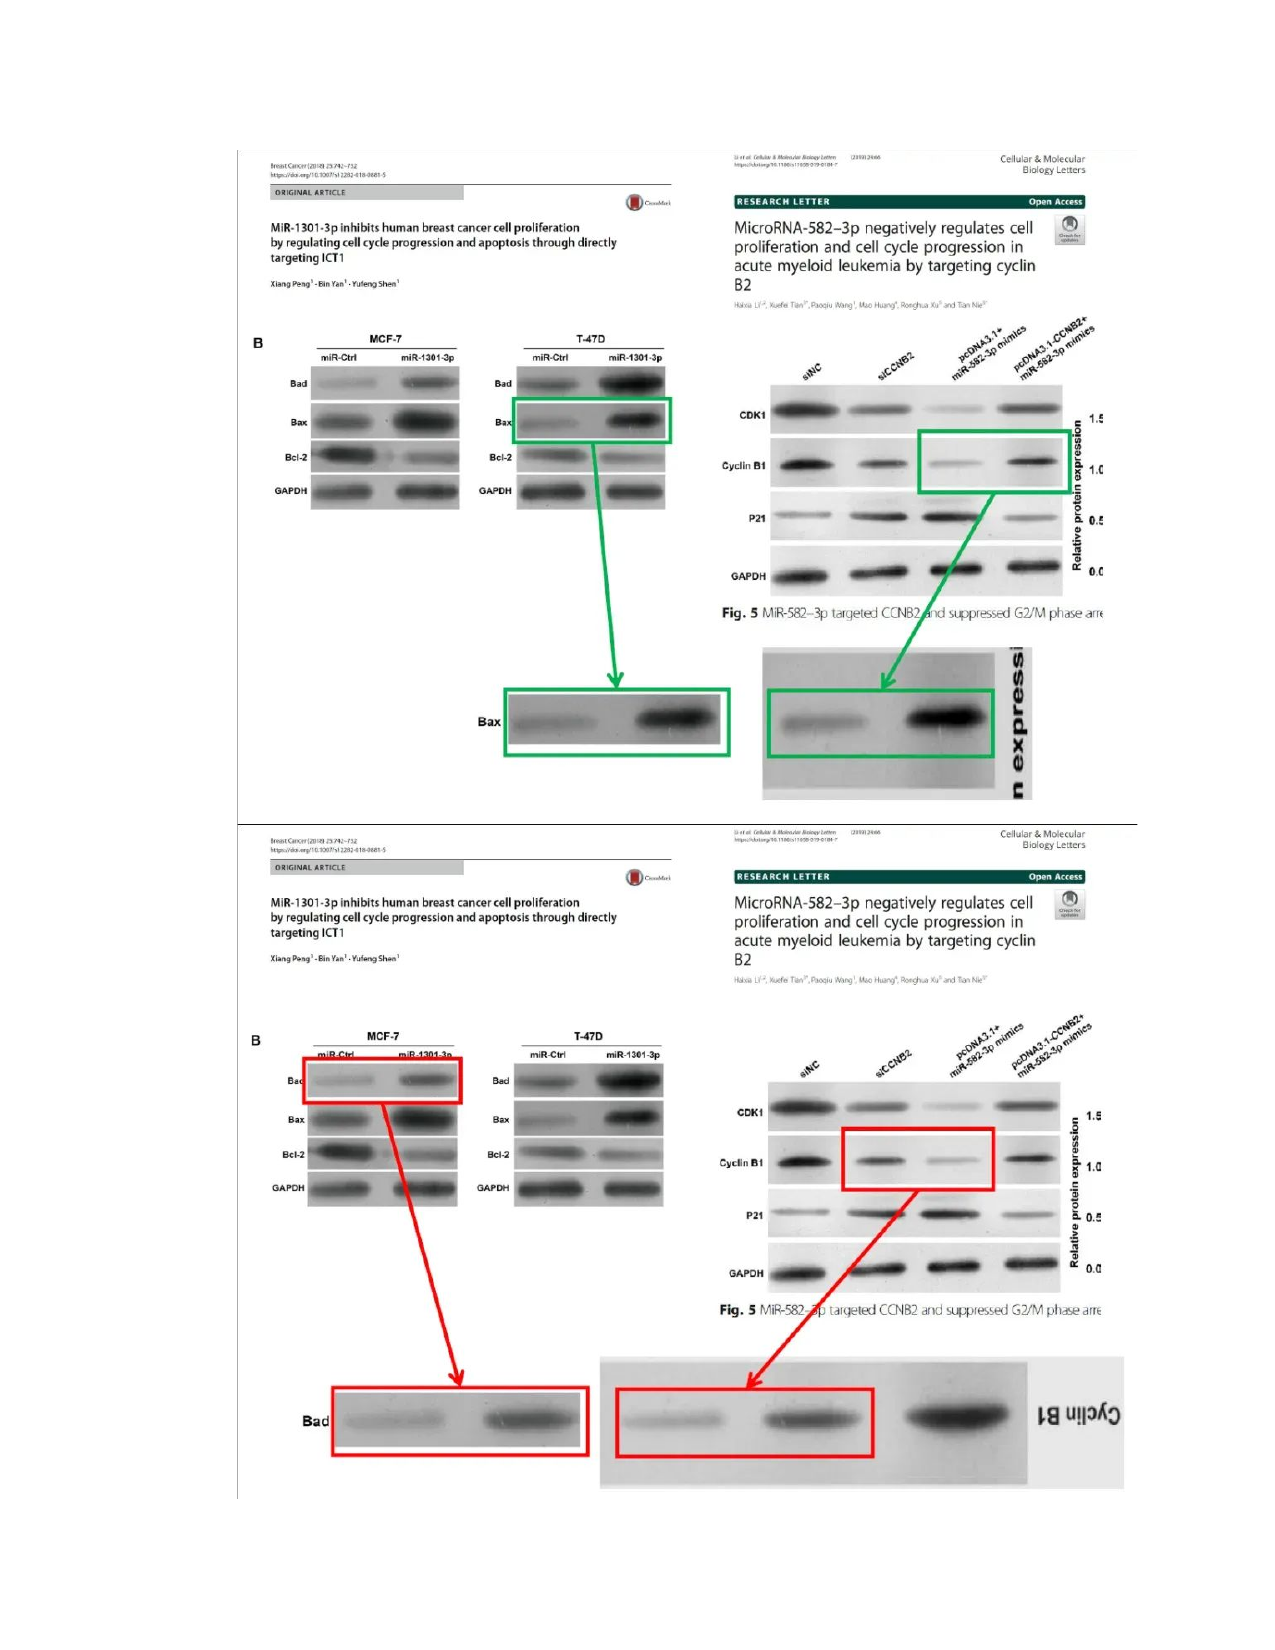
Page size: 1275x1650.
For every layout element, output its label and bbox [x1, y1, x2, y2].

picture [237, 150, 1138, 1499]
